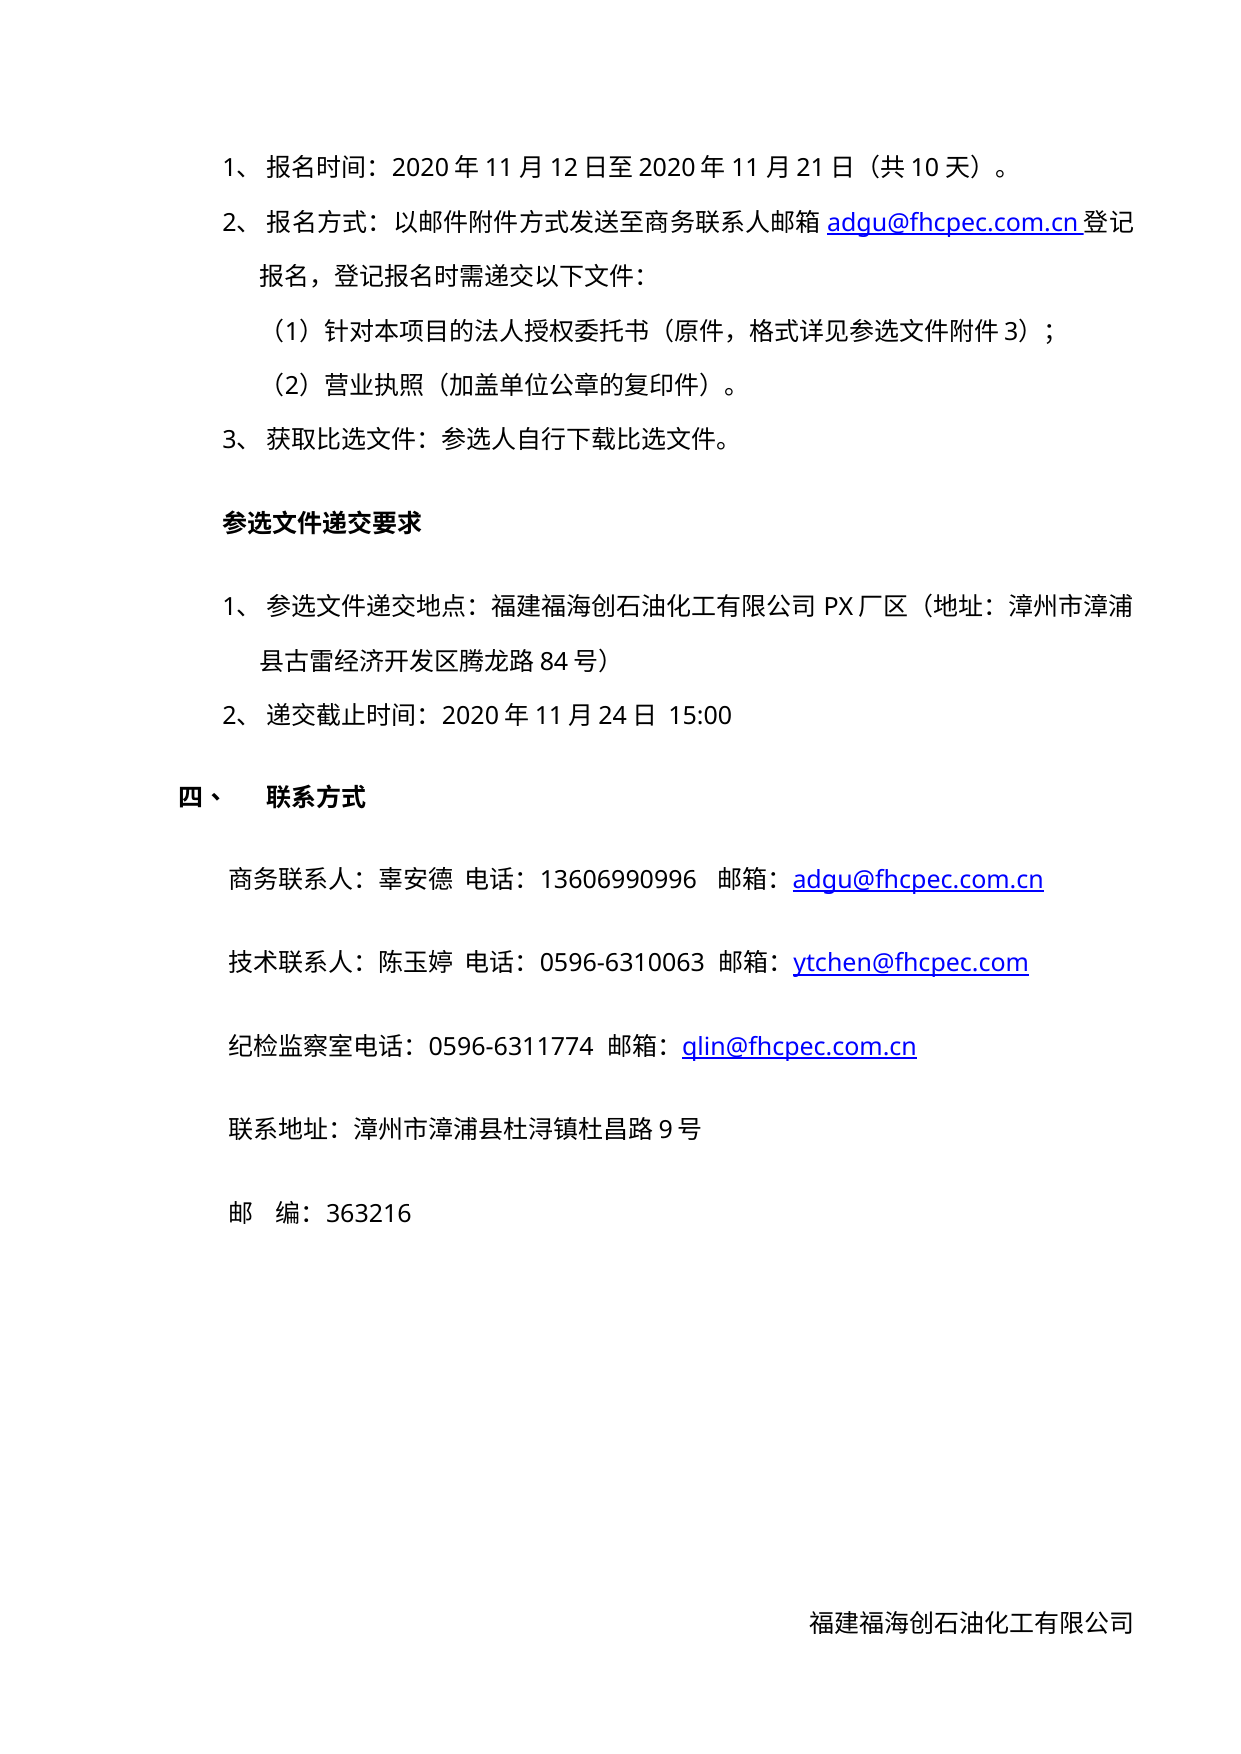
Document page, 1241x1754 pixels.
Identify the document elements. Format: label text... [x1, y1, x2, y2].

text 联系地址：漳州市漳浦县杜浔镇杜昌路9号 [178, 1110, 1134, 1146]
list 获取比选文件：参选人自行下载比选文件。 [222, 420, 1134, 456]
list 报名方式：以邮件附件方式发送至商务联系人邮箱adgu@fhcpec.com.cn登记报名，登记报名时需递交以下文件： （1）针对本项目的法人授权委托书（原件，格式详见参选文件附件3）； （2）营业执照（加盖单位公章的复印件）。 [222, 202, 1134, 402]
text 技术联系人：陈玉婷 电话：0596-6310063 邮箱：ytchen@fhcpec.com [178, 943, 1134, 979]
text 商务联系人：辜安德 电话：13606990996 邮箱：adgu@fhcpec.com.cn [178, 859, 1134, 896]
list 参选文件递交要求 [222, 503, 1134, 539]
list 联系方式 [178, 779, 1134, 813]
list 报名时间：2020年 11 月12日至2020年 11 月21日（共 10 天）。 [222, 148, 1134, 184]
text 邮 编：363216 [178, 1193, 1134, 1230]
list 参选文件递交地点：福建福海创石油化工有限公司PX厂区（地址：漳州市漳浦县古雷经济开发区腾龙路84号） [222, 587, 1134, 677]
text 福建福海创石油化工有限公司 [135, 1598, 1134, 1642]
text 纪检监察室电话：0596-6311774 邮箱：qlin@fhcpec.com.cn [178, 1026, 1134, 1063]
list 递交截止时间：2020年 11月24日 15:00 [222, 696, 1134, 732]
